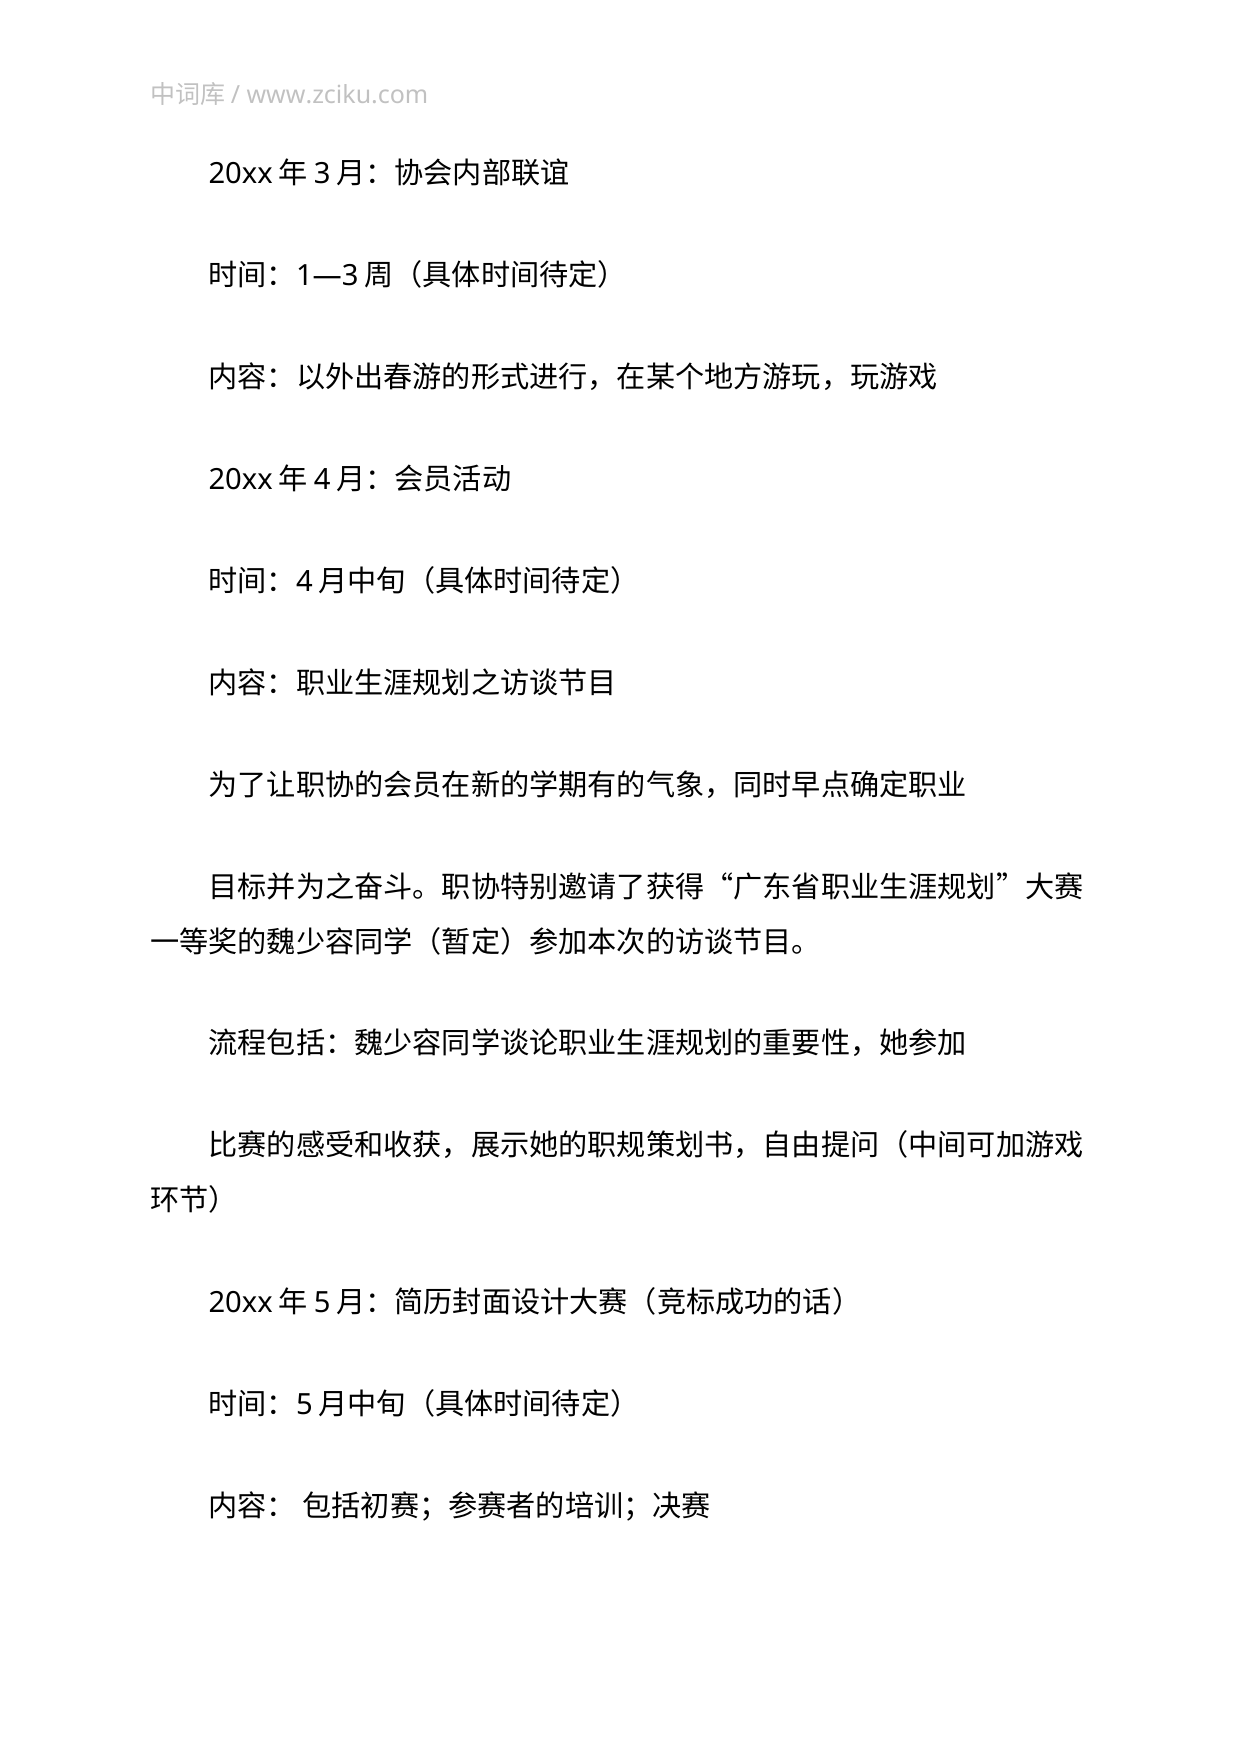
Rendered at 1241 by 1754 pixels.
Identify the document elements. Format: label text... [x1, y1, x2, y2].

text 比赛的感受和收获，展示她的职规策划书，自由提问（中间可加游戏环节） [150, 1122, 1090, 1219]
text 时间：1—3周（具体时间待定） [150, 252, 1090, 294]
text 内容： 包括初赛；参赛者的培训；决赛 [150, 1482, 1090, 1524]
text 目标并为之奋斗。职协特别邀请了获得“广东省职业生涯规划”大赛一等奖的魏少容同学（暂定）参加本次的访谈节目。 [150, 863, 1090, 960]
text 20xx年3月：协会内部联谊 [150, 150, 1090, 192]
text 内容：职业生涯规划之访谈节目 [150, 660, 1090, 702]
text 20xx年4月：会员活动 [150, 456, 1090, 498]
text 时间：5月中旬（具体时间待定） [150, 1380, 1090, 1423]
text 时间：4月中旬（具体时间待定） [150, 558, 1090, 600]
text 为了让职协的会员在新的学期有的气象，同时早点确定职业 [150, 761, 1090, 804]
text 流程包括：魏少容同学谈论职业生涯规划的重要性，她参加 [150, 1020, 1090, 1062]
text 内容：以外出春游的形式进行，在某个地方游玩，玩游戏 [150, 354, 1090, 396]
text 20xx年5月：简历封面设计大赛（竞标成功的话） [150, 1278, 1090, 1321]
